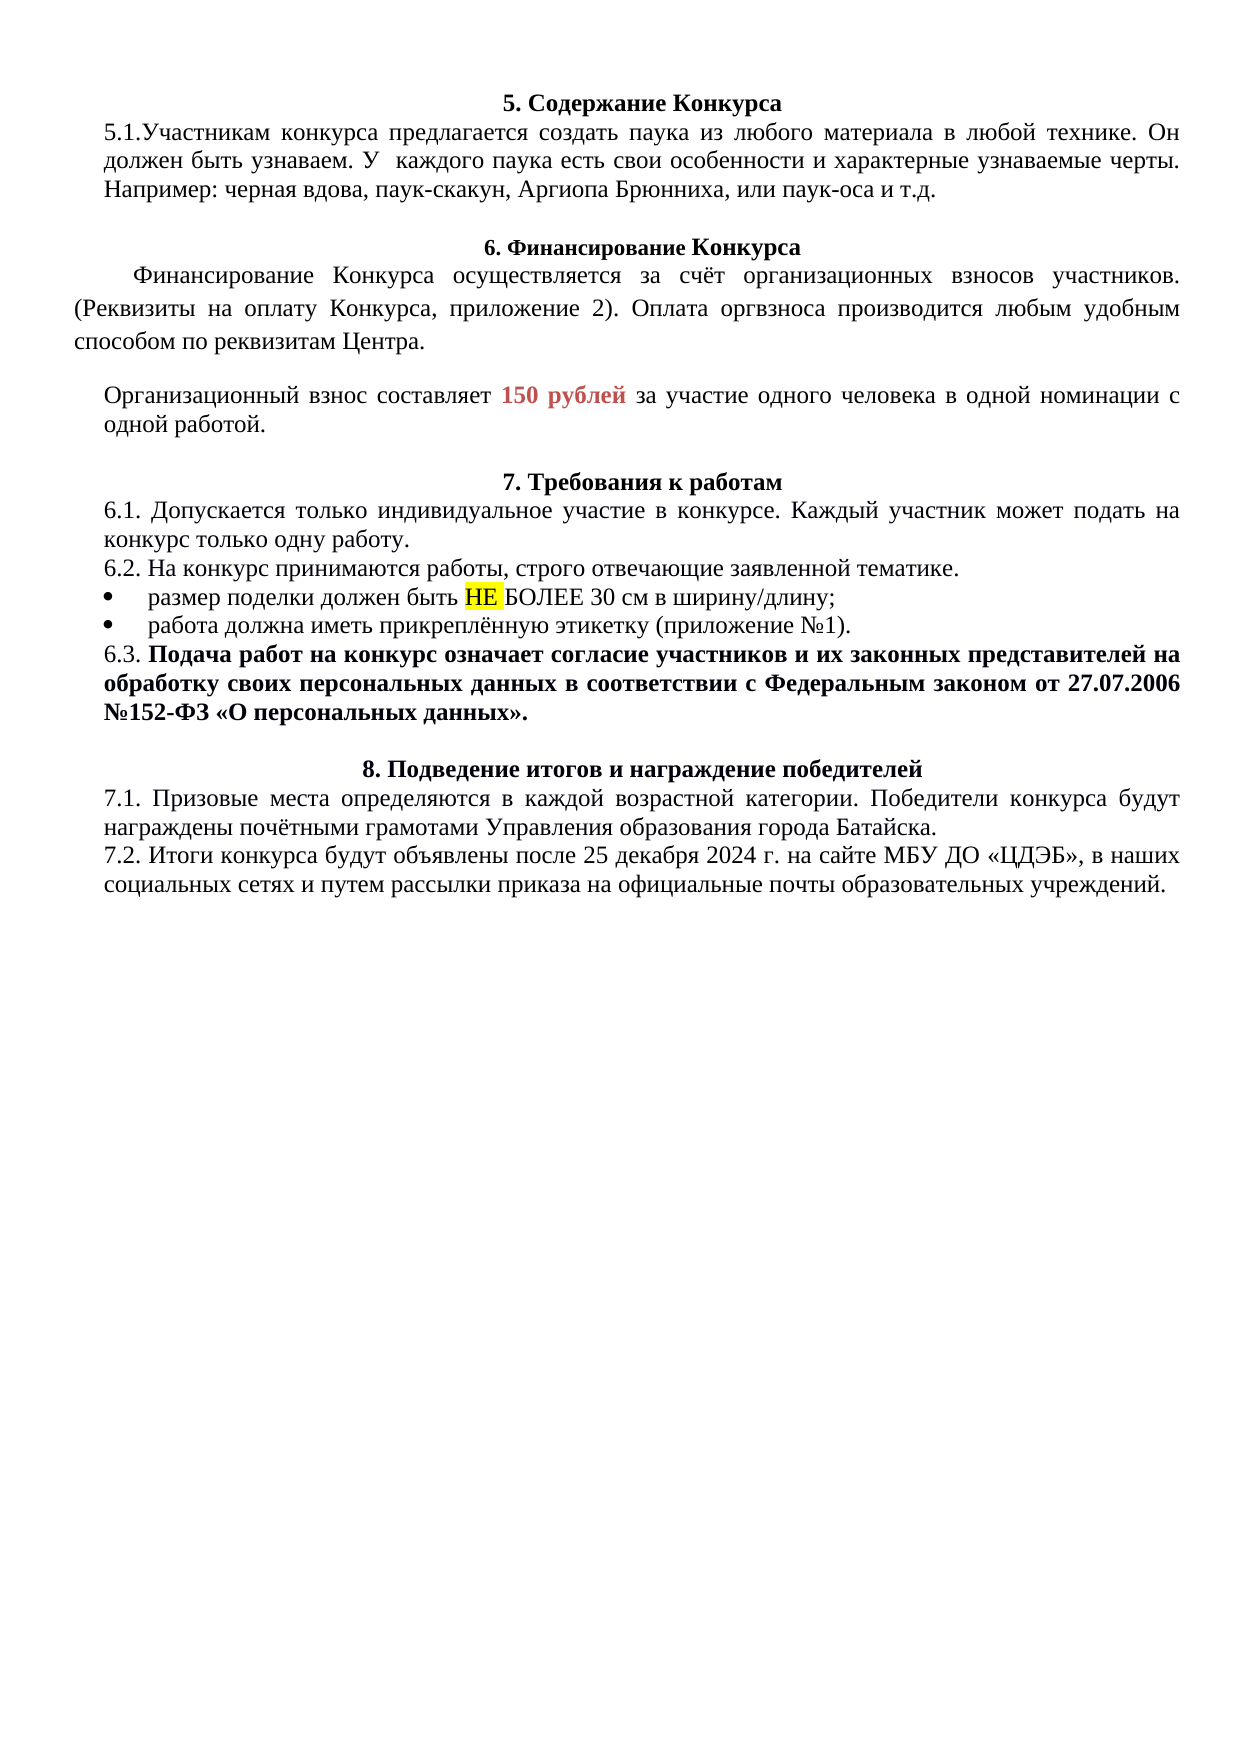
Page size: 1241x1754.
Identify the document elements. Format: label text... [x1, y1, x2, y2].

text 5. Содержание Конкурса [103, 88, 1181, 117]
text 8. Подведение итогов и награждение победителей [103, 754, 1181, 783]
text 7.2. Итоги конкурса будут объявлены после 25 декабря 2024 г. на сайте МБУ ДО «ЦДЭБ», в наших социальных сетях и путем рассылки приказа на официальные почты образовательных учреждений. [103, 840, 1181, 898]
list размер поделки должен быть НЕ БОЛЕЕ 30 см в ширину/длину; [504, 582, 1181, 610]
text Организационный взнос составляет 150 рублей за участие одного человека в одной номинации с одной работой. [103, 380, 1181, 438]
text 6.3. Подача работ на конкурс означает согласие участников и их законных представителей на обработку своих персональных данных в соответствии с Федеральным законом от 27.07.2006 №152-ФЗ «О персональных данных». [103, 639, 1181, 725]
text 7. Требования к работам [103, 467, 1181, 495]
text 5.1.Участникам конкурса предлагается создать паука из любого материала в любой технике. Он должен быть узнаваем. У каждого паука есть свои особенности и характерные узнаваемые черты. Например: черная вдова, паук-скакун, Аргиопа Брюнниха, или паук-оса и т.д. [103, 117, 1181, 203]
list размер поделки должен быть НЕ БОЛЕЕ 30 см в ширину/длину; [103, 582, 465, 610]
text Финансирование Конкурса осуществляется за счёт организационных взносов участников. (Реквизиты на оплату Конкурса, приложение 2). Оплата оргвзноса производится любым удобным способом по реквизитам Центра. [74, 260, 1181, 355]
text 6.1. Допускается только индивидуальное участие в конкурсе. Каждый участник может подать на конкурс только одну работу. [103, 495, 1181, 553]
text 7.1. Призовые места определяются в каждой возрастной категории. Победители конкурса будут награждены почётными грамотами Управления образования города Батайска. [103, 783, 1181, 840]
text 6.2. На конкурс принимаются работы, строго отвечающие заявленной тематике. [103, 553, 1181, 582]
list работа должна иметь прикреплённую этикетку (приложение №1). [103, 610, 1181, 639]
text 6. Финансирование Конкурса [103, 232, 1181, 260]
